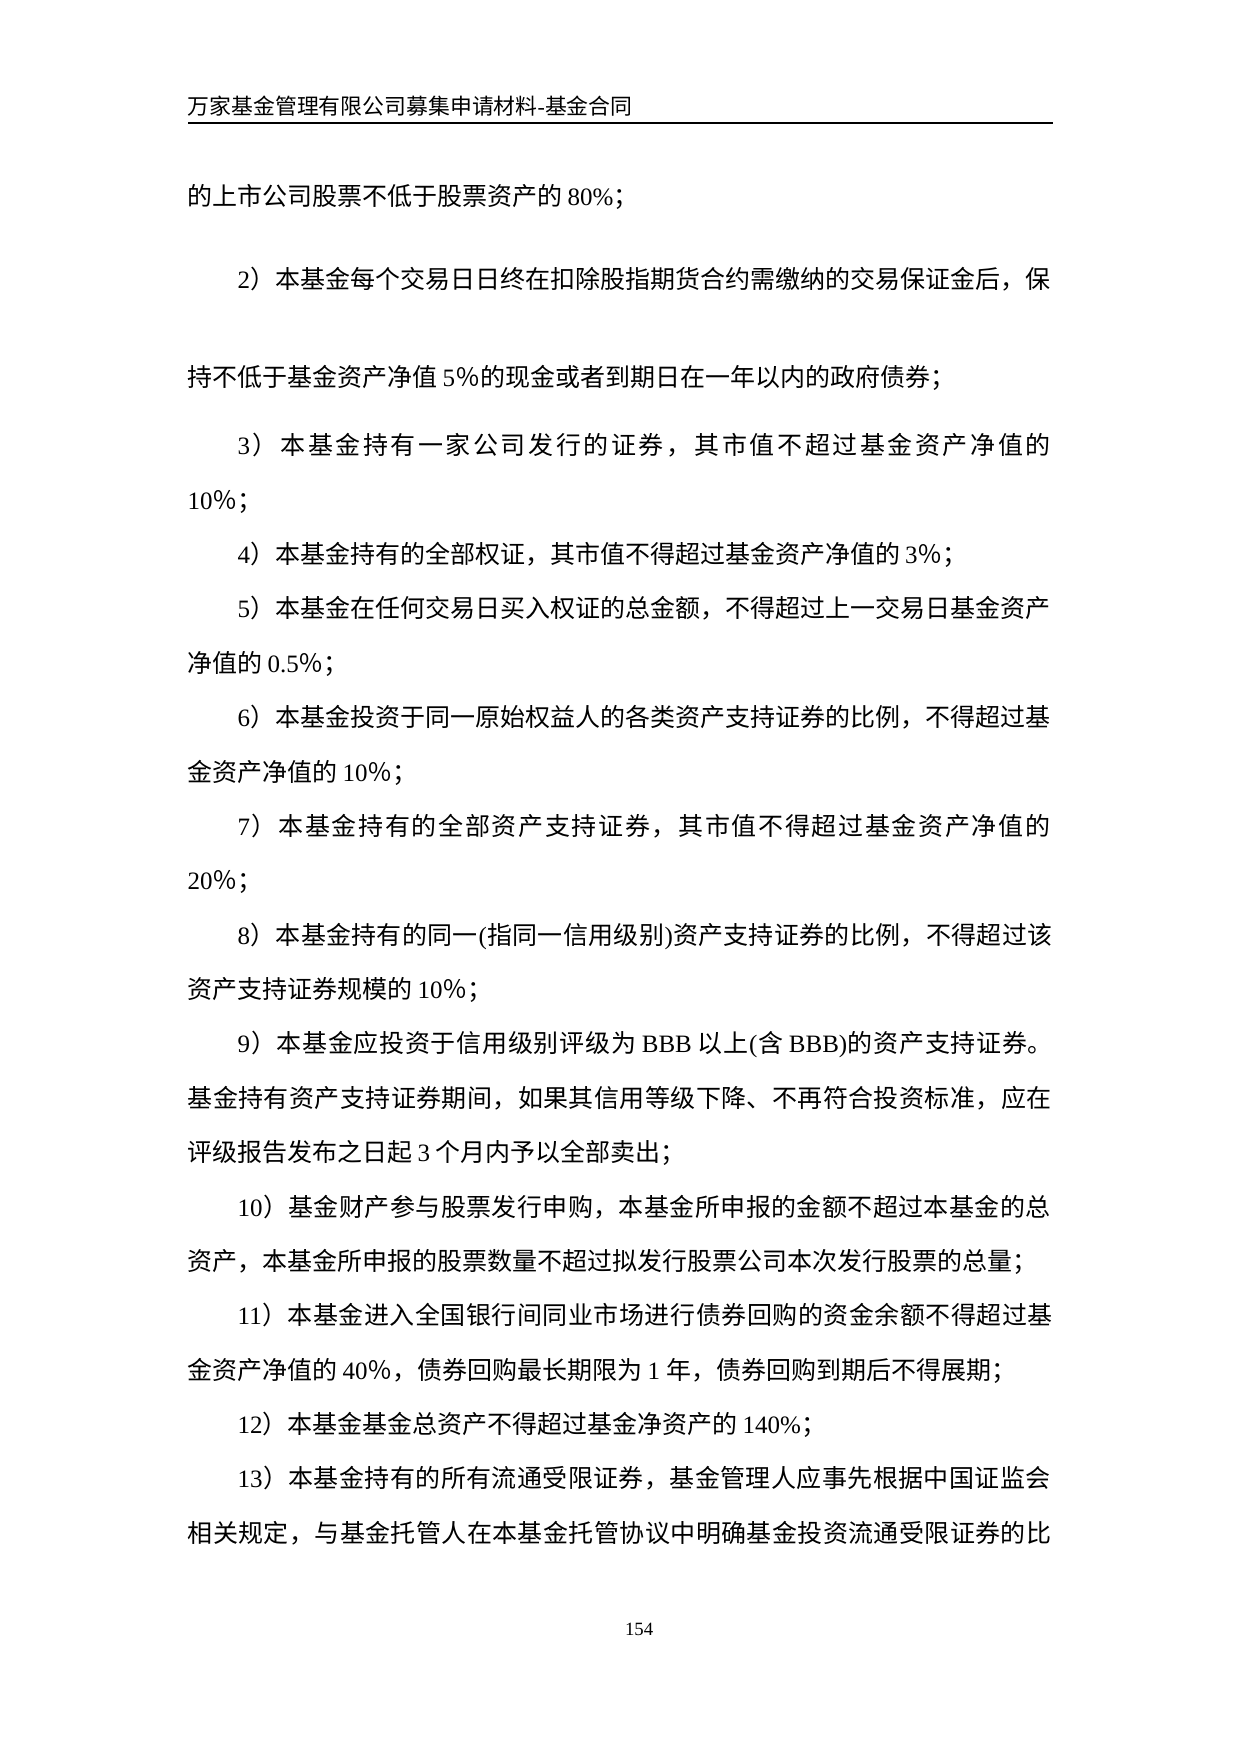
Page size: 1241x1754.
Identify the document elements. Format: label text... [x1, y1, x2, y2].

text 8）本基金持有的同一(指同一信用级别)资产支持证券的比例，不得超过该资产支持证券规模的10％； [187, 915, 1053, 1006]
text 5）本基金在任何交易日买入权证的总金额，不得超过上一交易日基金资产净值的0.5％； [187, 589, 1053, 679]
text 9）本基金应投资于信用级别评级为BBB以上(含BBB)的资产支持证券。基金持有资产支持证券期间，如果其信用等级下降、不再符合投资标准，应在评级报告发布之日起3个月内予以全部卖出； [187, 1024, 1053, 1169]
text 10）基金财产参与股票发行申购，本基金所申报的金额不超过本基金的总资产，本基金所申报的股票数量不超过拟发行股票公司本次发行股票的总量； [187, 1187, 1053, 1278]
text 12）本基金基金总资产不得超过基金净资产的140%； [187, 1404, 1053, 1441]
text 11）本基金进入全国银行间同业市场进行债券回购的资金余额不得超过基金资产净值的40％，债券回购最长期限为1 年，债券回购到期后不得展期； [187, 1296, 1053, 1386]
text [187, 1459, 1053, 1549]
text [187, 162, 1053, 227]
text 4）本基金持有的全部权证，其市值不得超过基金资产净值的3％； [187, 534, 1053, 571]
text 2）本基金每个交易日日终在扣除股指期货合约需缴纳的交易保证金后，保持不低于基金资产净值5％的现金或者到期日在一年以内的政府债券； [187, 245, 1053, 408]
text 7）本基金持有的全部资产支持证券，其市值不得超过基金资产净值的20％； [187, 806, 1053, 897]
text 6）本基金投资于同一原始权益人的各类资产支持证券的比例，不得超过基金资产净值的10％； [187, 698, 1053, 788]
text 3）本基金持有一家公司发行的证券，其市值不超过基金资产净值的10％； [187, 426, 1053, 516]
